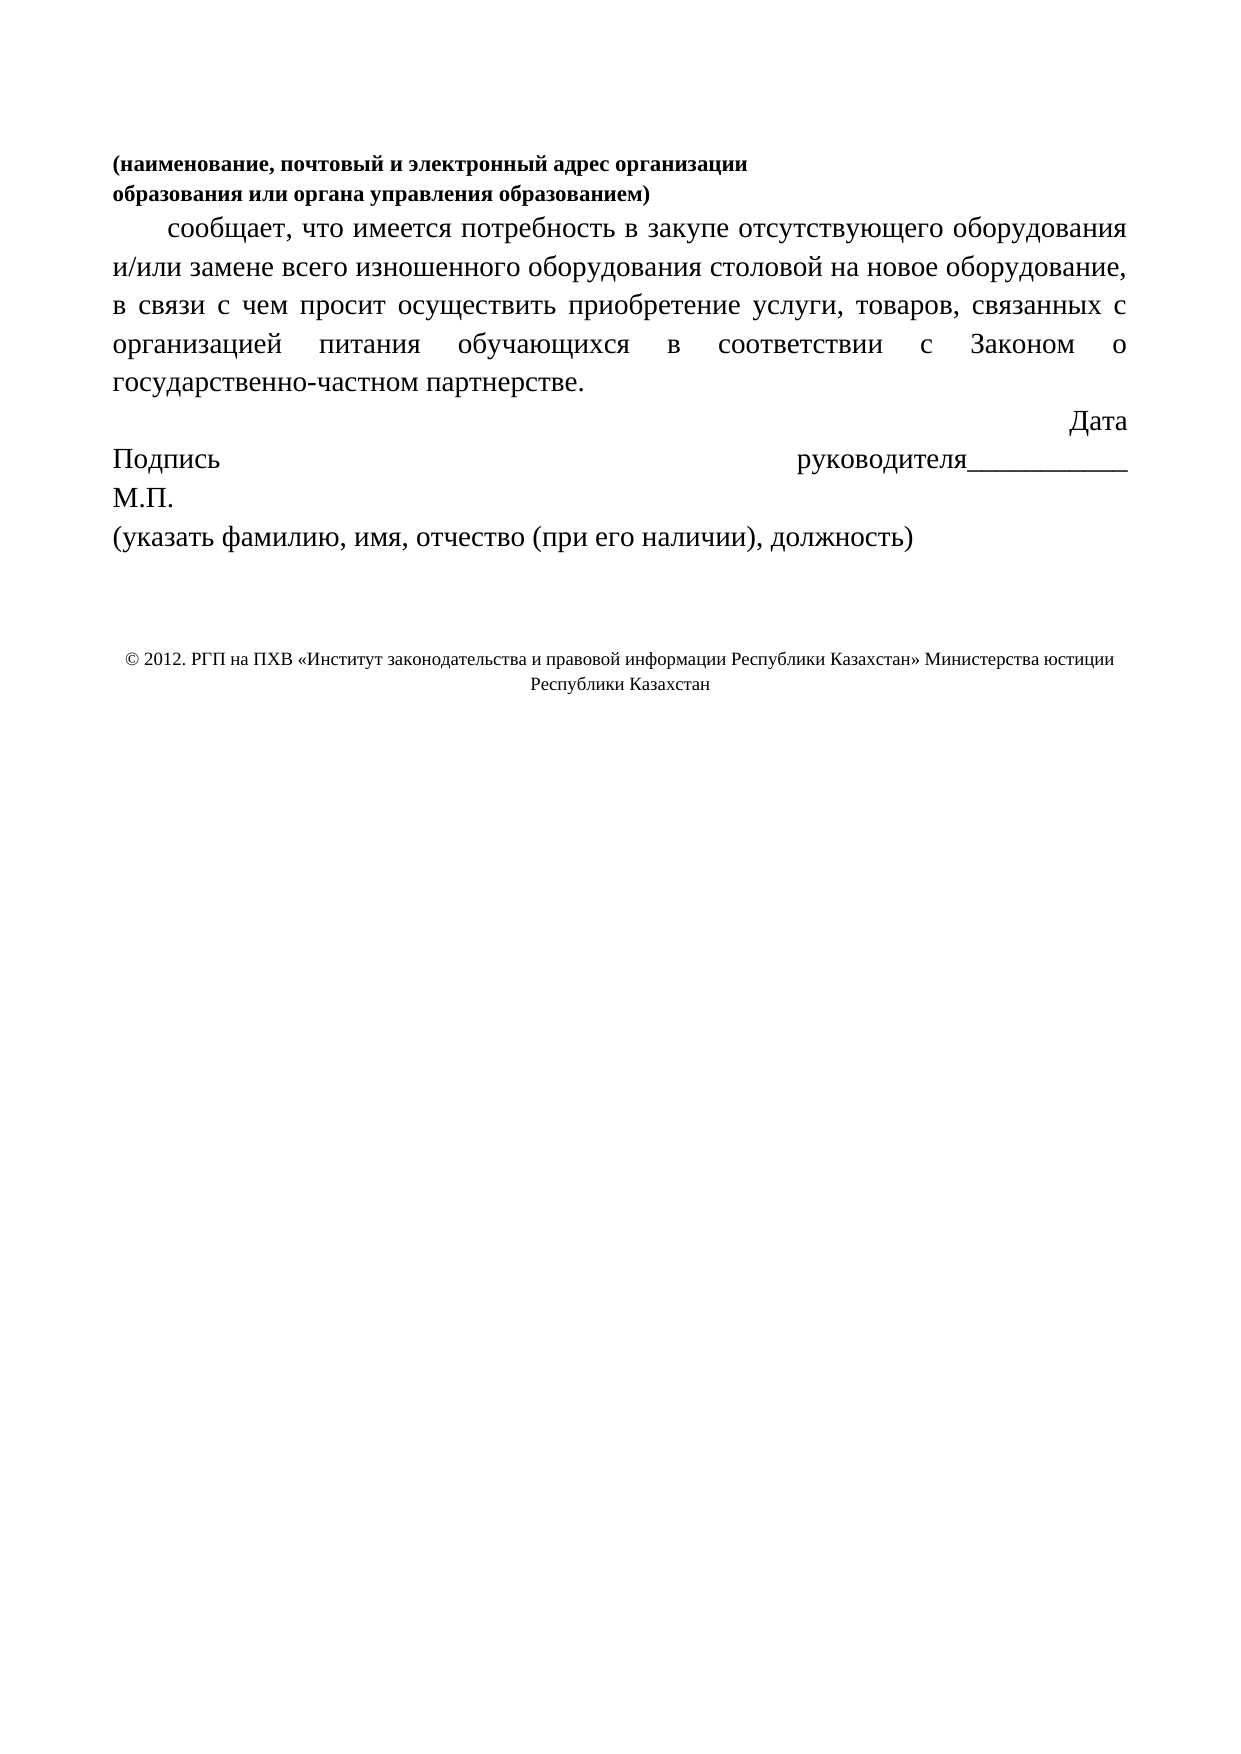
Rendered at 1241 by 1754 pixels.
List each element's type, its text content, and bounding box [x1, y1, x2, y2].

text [112, 150, 1128, 207]
text Дата Подпись руководителя___________ М.П. (указать фамилию, имя, отчество (при его наличии), должность) [112, 403, 1128, 552]
text сообщает, что имеется потребность в закупе отсутствующего оборудования и/или замене всего изношенного оборудования столовой на новое оборудование, в связи с чем просит осуществить приобретение услуги, товаров, связанных с организацией питания обучающихся в соответствии с Законом о государственно-частном партнерстве. [112, 210, 1128, 398]
text © 2012. РГП на ПХВ «Институт законодательства и правовой информации Республики Казахстан» Министерства юстиции Республики Казахстан [112, 648, 1128, 694]
